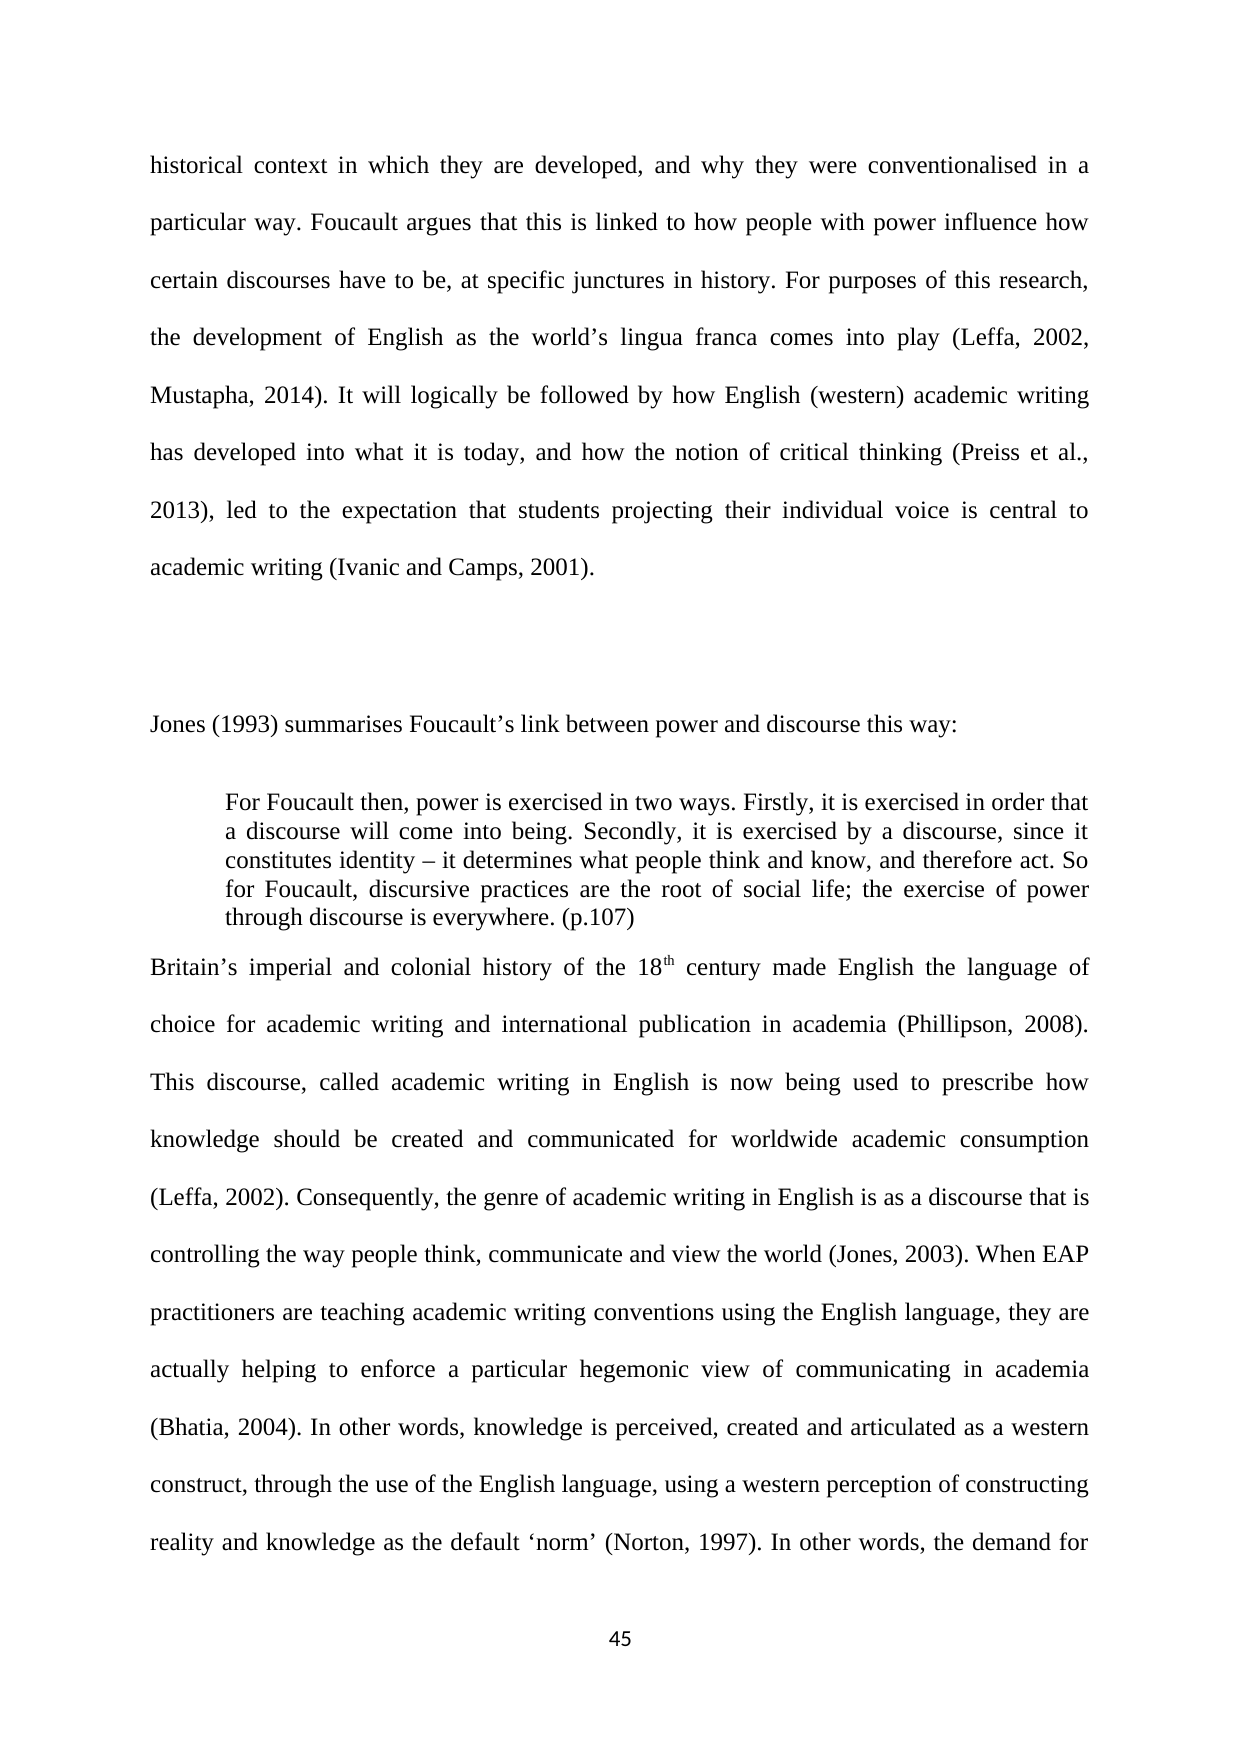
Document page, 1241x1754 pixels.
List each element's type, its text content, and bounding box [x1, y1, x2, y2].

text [150, 952, 1090, 1556]
text For Foucault then, power is exercised in two ways. Firstly, it is exercised in order that a discourse will come into being. Secondly, it is exercised by a discourse, since it constitutes identity – it determines what people think and know, and therefore act. So for Foucault, discursive practices are the root of social life; the exercise of power through discourse is everywhere. (p.107) [225, 787, 1090, 931]
text Jones (1993) summarises Foucault’s link between power and discourse this way: [150, 709, 1090, 738]
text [150, 150, 1090, 581]
